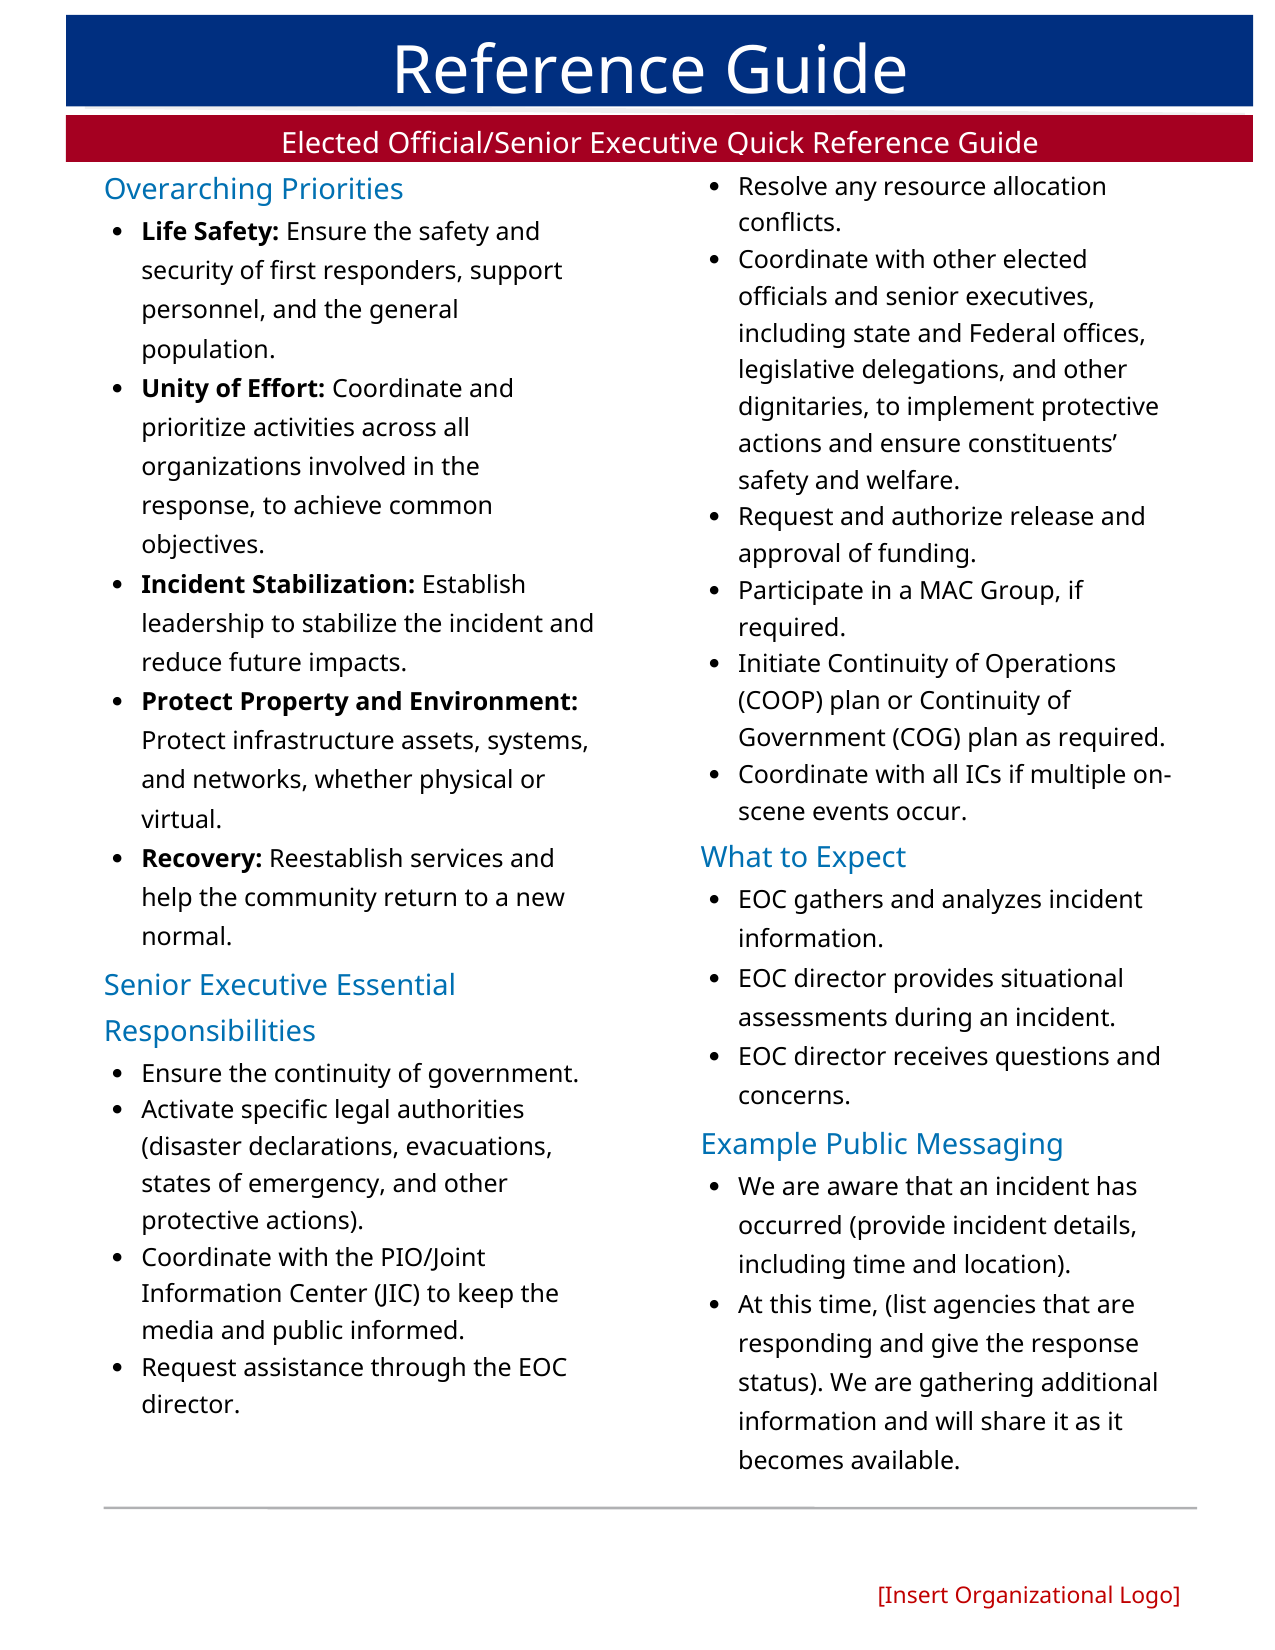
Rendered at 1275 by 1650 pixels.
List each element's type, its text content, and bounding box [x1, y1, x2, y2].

list Request and authorize release and approval of funding. [710, 499, 1181, 570]
list Coordinate with the PIO/Joint Information Center (JIC) to keep the media and public informed. [113, 1239, 598, 1347]
subtitle Senior Executive Essential Responsibilities [103, 964, 598, 1049]
list Ensure the continuity of government. [113, 1055, 598, 1089]
list Request assistance through the EOC director. [113, 1349, 598, 1420]
list Initiate Continuity of Operations (COOP) plan or Continuity of Government (COG) plan as required. [710, 646, 1181, 754]
list Resolve any resource allocation conflicts. [710, 168, 1181, 239]
subtitle Example Public Messaging [700, 1123, 1181, 1163]
subtitle Overarching Priorities [103, 168, 598, 208]
list Unity of Effort: Coordinate and prioritize activities across all organizations involved in the response, to achieve common objectives. [113, 370, 598, 561]
list At this time, (list agencies that are responding and give the response status). We are gathering additional information and will share it as it becomes available. [710, 1286, 1181, 1477]
list Coordinate with all ICs if multiple on-scene events occur. [710, 756, 1181, 827]
list We are aware that an incident has occurred (provide incident details, including time and location). [710, 1169, 1181, 1281]
list Participate in a MAC Group, if required. [710, 573, 1181, 643]
list Incident Stabilization: Establish leadership to stabilize the incident and reduce future impacts. [113, 566, 598, 679]
list Recovery: Reestablish services and help the community return to a new normal. [113, 840, 598, 953]
list Coordinate with other elected officials and senior executives, including state and Federal offices, legislative delegations, and other dignitaries, to implement protective actions and ensure constituents’ safety and welfare. [710, 242, 1181, 496]
list EOC director provides situational assessments during an incident. [710, 960, 1181, 1033]
list Activate specific legal authorities (disaster declarations, evacuations, states of emergency, and other protective actions). [113, 1092, 598, 1237]
list EOC director receives questions and concerns. [710, 1038, 1181, 1112]
subtitle What to Expect [700, 836, 1181, 876]
list Life Safety: Ensure the safety and security of first responders, support personnel, and the general population. [113, 214, 598, 365]
list EOC gathers and analyzes incident information. [710, 882, 1181, 955]
list Protect Property and Environment: Protect infrastructure assets, systems, and networks, whether physical or virtual. [113, 684, 598, 835]
